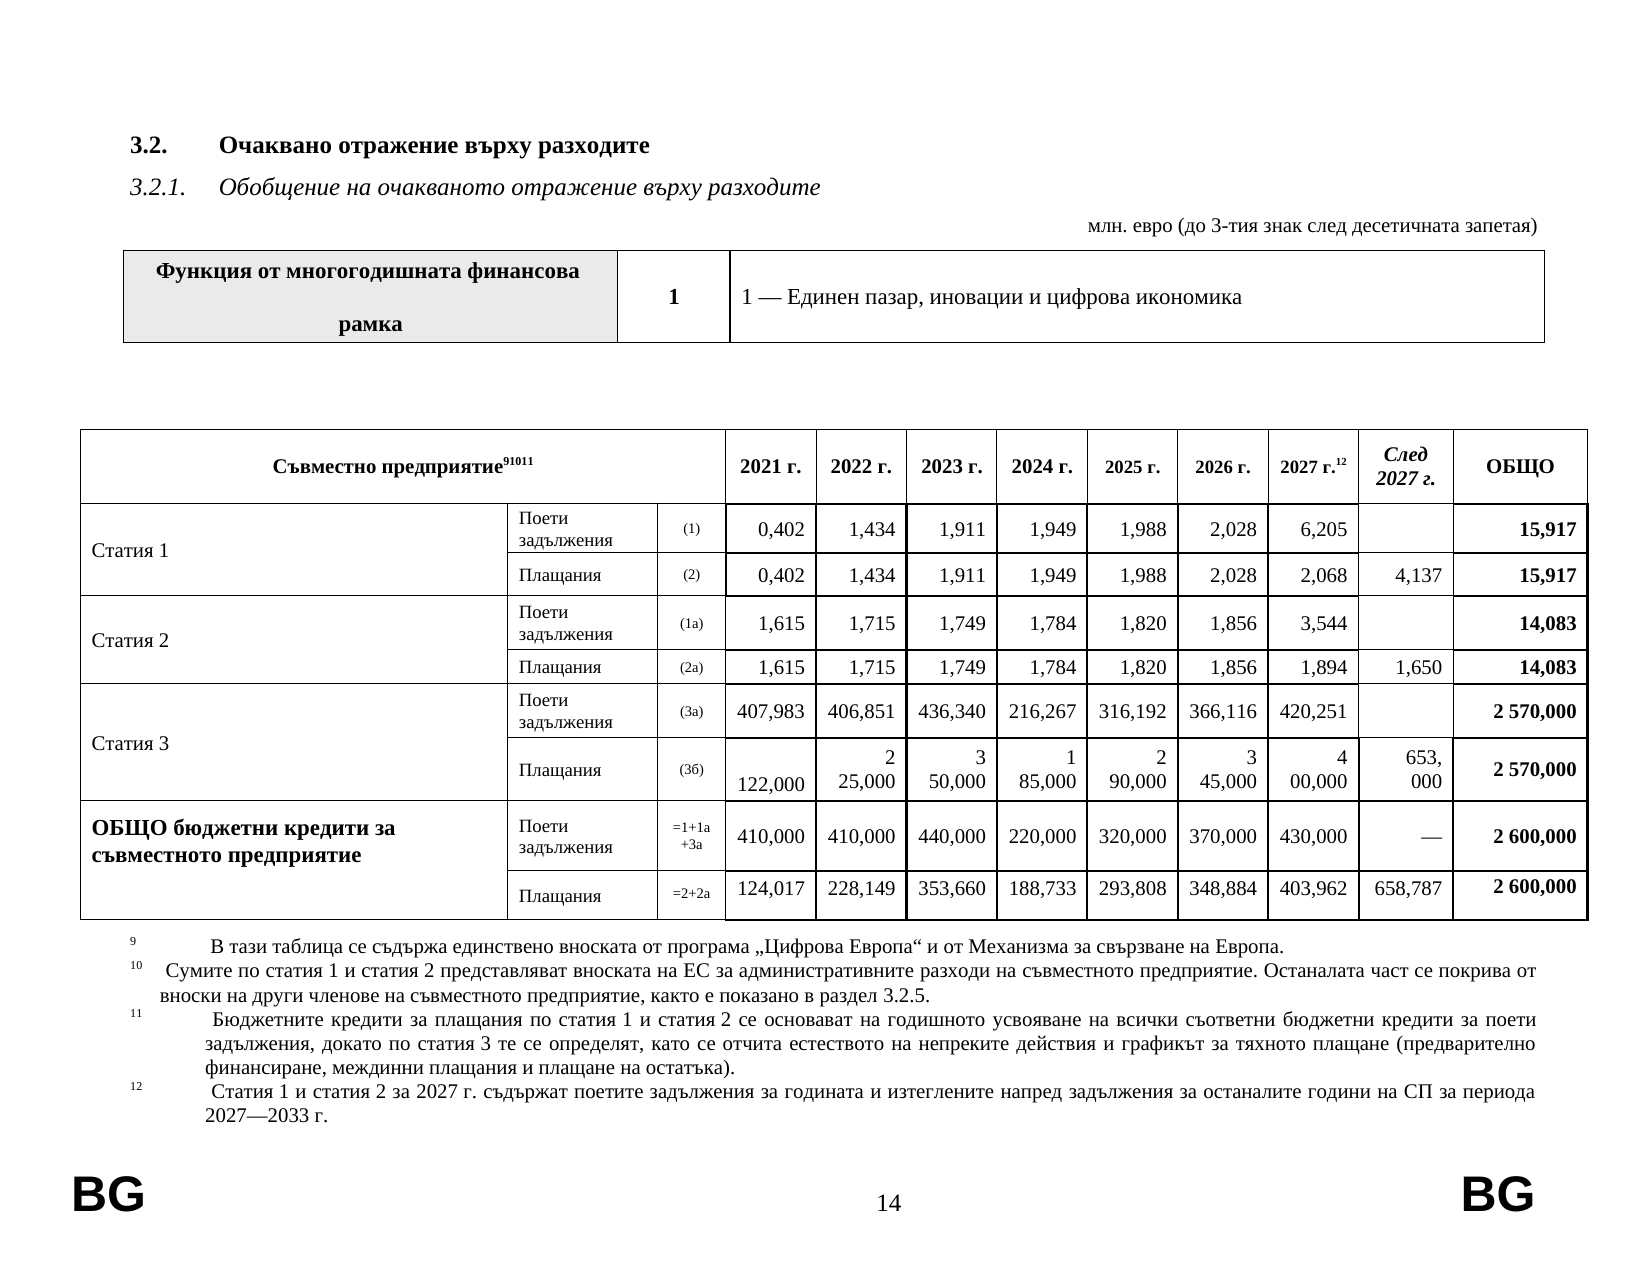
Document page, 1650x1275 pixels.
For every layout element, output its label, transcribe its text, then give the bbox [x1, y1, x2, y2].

table_cell 2 600,000 [1454, 802, 1586, 870]
table_cell Статия 2 [81, 596, 507, 683]
table_cell 1,911 [908, 554, 996, 595]
table_cell [1359, 684, 1453, 737]
table_cell 290,000 [1088, 739, 1177, 800]
table_header 1 — Единен пазар, иновации и цифрова икономика [731, 251, 1544, 342]
table_header 2021 г. [726, 430, 816, 503]
table_cell 220,000 [998, 802, 1086, 870]
table_cell 188,733 [998, 872, 1086, 919]
table_cell 1,894 [1269, 651, 1358, 683]
table_cell 14,083 [1454, 597, 1586, 649]
table_cell =2+2a+3б [658, 871, 725, 919]
table_cell 350,000 [908, 739, 996, 800]
table_cell 225,000 [817, 739, 905, 800]
subtitle Обобщение на очакваното отражение върху разходите [130, 172, 1538, 201]
table_cell 1,749 [908, 597, 996, 649]
table_header Съвместно предприятие [81, 430, 725, 503]
table_cell 316,192 [1088, 685, 1177, 737]
table_cell 124,017 [726, 872, 815, 919]
table_header ОБЩО [1454, 430, 1587, 503]
table_cell [1359, 504, 1453, 552]
table_cell 1,749 [908, 651, 996, 683]
table_cell 0,402 [727, 505, 815, 552]
table_cell 1,434 [817, 505, 905, 552]
table_cell 320,000 [1088, 802, 1177, 870]
table_cell 406,851 [817, 685, 905, 737]
table_cell 185,000 [998, 739, 1086, 800]
table_cell Статия 3 [81, 684, 507, 800]
table_cell 2,028 [1179, 505, 1267, 552]
table_cell ОБЩО бюджетни кредити за съвместното предприятие [81, 801, 507, 919]
table_cell (2) [658, 553, 725, 595]
table_cell 348,884 [1179, 872, 1267, 919]
table_cell Поети задължения [508, 684, 657, 737]
table_cell 2,068 [1269, 554, 1358, 595]
table_cell (2а) [658, 650, 725, 683]
table_cell 2 570,000 [1454, 739, 1586, 800]
table_header 2022 г. [817, 430, 906, 503]
table_cell 1,650 [1359, 650, 1453, 683]
table_cell 1,911 [908, 505, 996, 552]
table_cell 1,615 [726, 651, 815, 683]
table_cell 1,988 [1088, 554, 1177, 595]
table_cell 3,544 [1269, 597, 1358, 649]
table_cell (3a) [658, 684, 725, 737]
table_cell — [1360, 802, 1452, 870]
table_cell 370,000 [1179, 802, 1267, 870]
table_cell 353,660 [908, 872, 996, 919]
table_cell 0,402 [727, 554, 815, 595]
table_cell 1,715 [817, 651, 905, 683]
table_cell Поети задължения [508, 801, 657, 870]
table_cell Поети задължения [508, 504, 657, 552]
table_cell 122,000 [726, 739, 815, 800]
table_cell 400,000 [1269, 739, 1358, 800]
table_cell (3б) [658, 738, 725, 800]
table_header 1 [618, 251, 729, 342]
table_cell (1) [658, 504, 725, 552]
table_cell 410,000 [726, 802, 815, 870]
table_cell 345,000 [1179, 739, 1267, 800]
table_cell [1359, 596, 1453, 649]
table_cell 228,149 [817, 872, 905, 919]
table_cell Плащания [508, 650, 657, 683]
table_cell 410,000 [817, 802, 905, 870]
table_cell 440,000 [908, 802, 996, 870]
table_cell =1+1a+3a [658, 801, 725, 870]
table_cell Поети задължения [508, 596, 657, 649]
table_cell Плащания [508, 871, 657, 919]
table_cell 4,137 [1359, 553, 1453, 595]
subtitle Очаквано отражение върху разходите [130, 131, 1538, 159]
table_cell 6,205 [1269, 505, 1358, 552]
table_cell 1,988 [1088, 505, 1177, 552]
table_cell 293,808 [1088, 872, 1177, 919]
table_cell 1,784 [998, 651, 1086, 683]
table_cell 1,715 [817, 597, 905, 649]
table_cell 1,949 [998, 554, 1086, 595]
table_cell 1,856 [1179, 597, 1267, 649]
table_header 2026 г. [1178, 430, 1268, 503]
table_header 2025 г. [1088, 430, 1177, 503]
table_cell 436,340 [908, 685, 996, 737]
table_header 2024 г. [997, 430, 1087, 503]
table_cell 407,983 [726, 685, 815, 737]
table_cell 1,820 [1088, 651, 1177, 683]
table_cell 1,615 [726, 597, 815, 649]
table_cell 216,267 [998, 685, 1086, 737]
table_cell 658,787 [1360, 872, 1452, 919]
table_cell 366,116 [1179, 685, 1267, 737]
table_cell 420,251 [1269, 685, 1358, 737]
table_header Функция от многогодишната финансова рамка [124, 251, 617, 342]
table_cell 1,434 [817, 554, 905, 595]
table_header 2027 г. [1269, 430, 1358, 503]
table_cell 15,917 [1454, 554, 1586, 595]
table_header 2023 г. [907, 430, 996, 503]
table_cell 430,000 [1269, 802, 1358, 870]
table_cell 653,000 [1360, 738, 1452, 800]
text млн. евро (до 3-тия знак след десетичната запетая) [130, 213, 1538, 237]
table_cell 1,820 [1088, 597, 1177, 649]
table_cell 2 570,000 [1454, 685, 1586, 737]
table_cell (1а) [658, 596, 725, 649]
table_cell 1,949 [998, 505, 1086, 552]
table_cell 15,917 [1454, 505, 1586, 552]
table_cell 1,784 [998, 597, 1086, 649]
table_cell Плащания [508, 553, 657, 595]
table_cell Статия 1 [81, 504, 507, 595]
table_cell 2 600,000 [1454, 872, 1586, 919]
table_cell 2,028 [1179, 554, 1267, 595]
table_cell 14,083 [1454, 651, 1586, 683]
table_cell 403,962 [1269, 872, 1358, 919]
table_header След 2027 г. [1359, 430, 1453, 503]
table_cell 1,856 [1179, 651, 1267, 683]
table_cell Плащания [508, 738, 657, 800]
